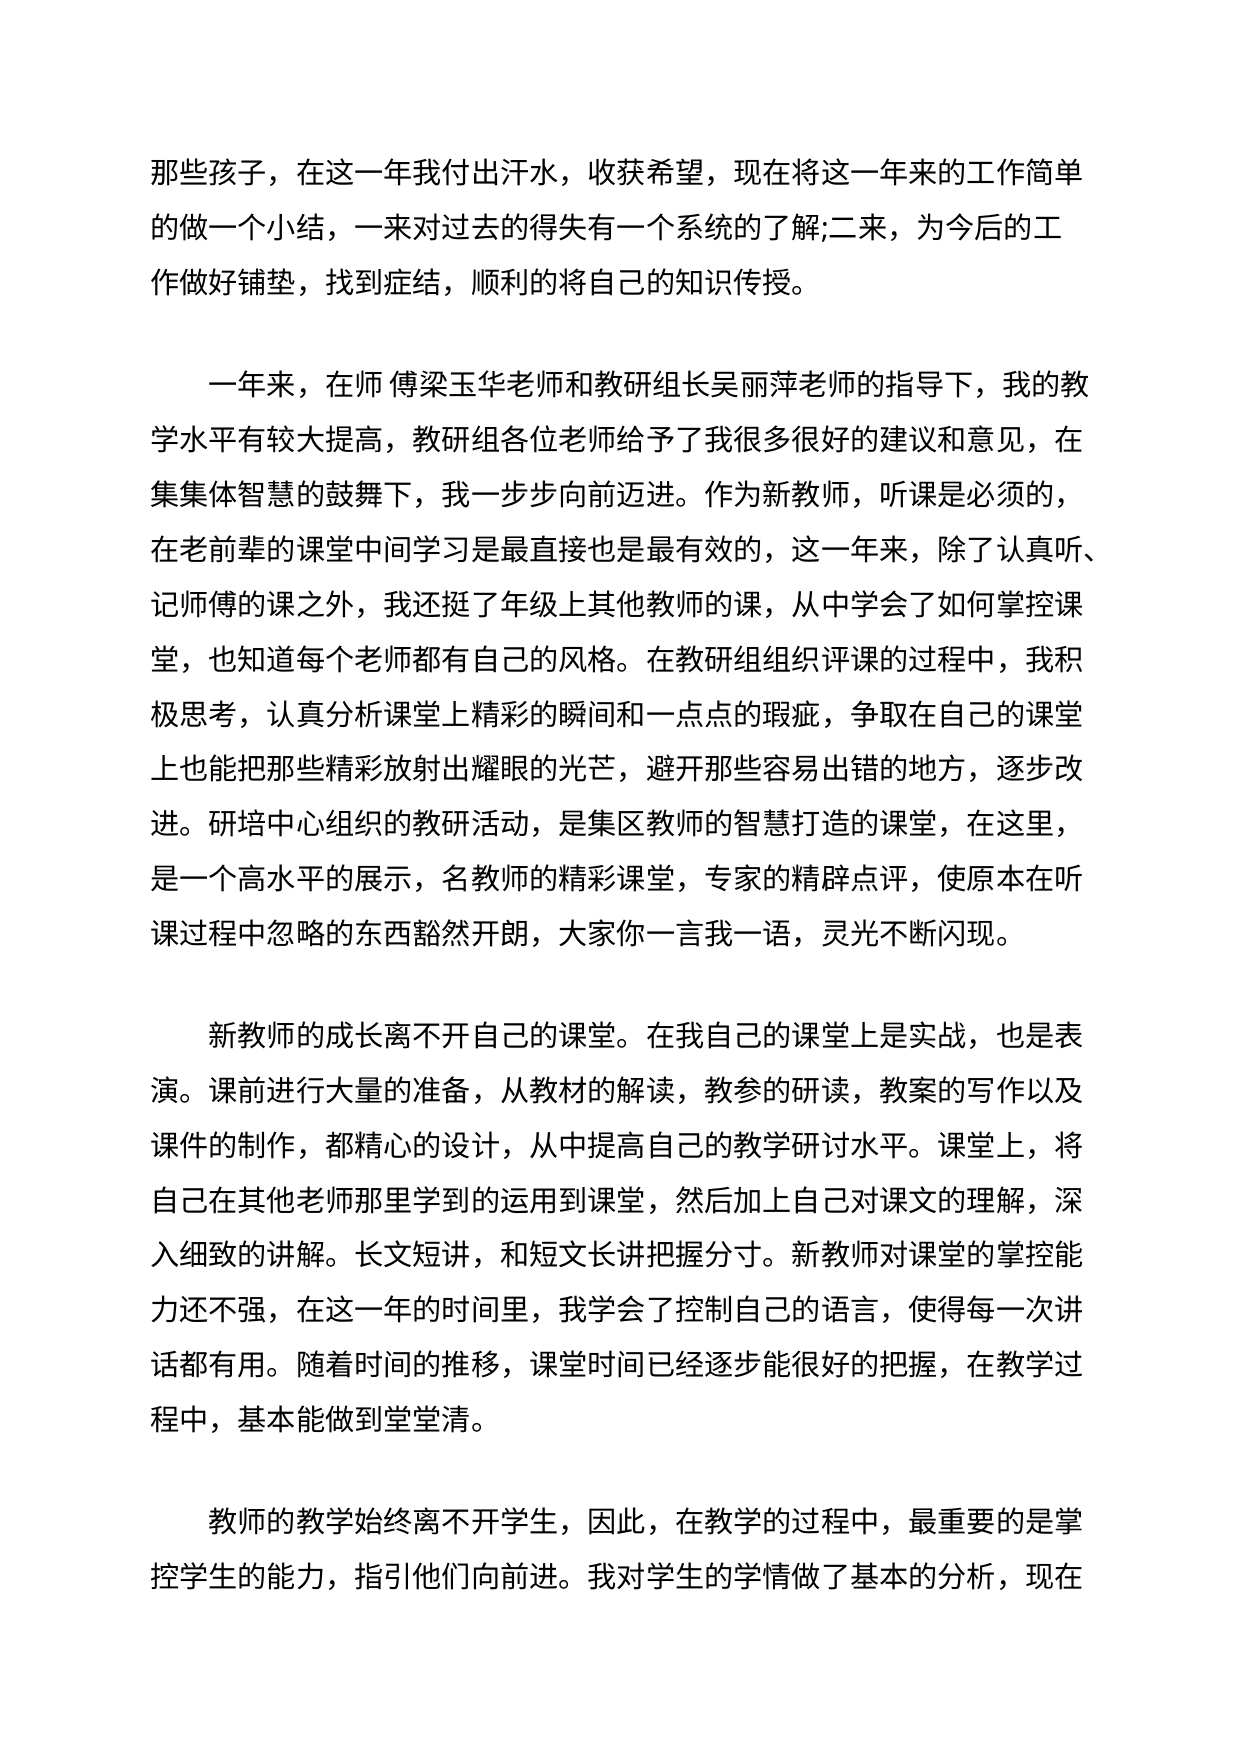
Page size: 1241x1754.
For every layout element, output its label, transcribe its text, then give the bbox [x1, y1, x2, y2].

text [150, 1498, 1090, 1596]
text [150, 150, 1090, 302]
text 新教师的成长离不开自己的课堂。在我自己的课堂上是实战，也是表演。课前进行大量的准备，从教材的解读，教参的研读，教案的写作以及课件的制作，都精心的设计，从中提高自己的教学研讨水平。课堂上，将自己在其他老师那里学到的运用到课堂，然后加上自己对课文的理解，深入细致的讲解。长文短讲，和短文长讲把握分寸。新教师对课堂的掌控能力还不强，在这一年的时间里，我学会了控制自己的语言，使得每一次讲话都有用。随着时间的推移，课堂时间已经逐步能很好的把握，在教学过程中，基本能做到堂堂清。 [150, 1012, 1090, 1439]
text 一年来，在师 傅梁玉华老师和教研组长吴丽萍老师的指导下，我的教学水平有较大提高，教研组各位老师给予了我很多很好的建议和意见，在集集体智慧的鼓舞下，我一步步向前迈进。作为新教师，听课是必须的，在老前辈的课堂中间学习是最直接也是最有效的，这一年来，除了认真听、记师傅的课之外，我还挺了年级上其他教师的课，从中学会了如何掌控课堂，也知道每个老师都有自己的风格。在教研组组织评课的过程中，我积极思考，认真分析课堂上精彩的瞬间和一点点的瑕疵，争取在自己的课堂上也能把那些精彩放射出耀眼的光芒，避开那些容易出错的地方，逐步改进。研培中心组织的教研活动，是集区教师的智慧打造的课堂，在这里，是一个高水平的展示，名教师的精彩课堂，专家的精辟点评，使原本在听课过程中忽略的东西豁然开朗，大家你一言我一语，灵光不断闪现。 [150, 362, 1090, 953]
